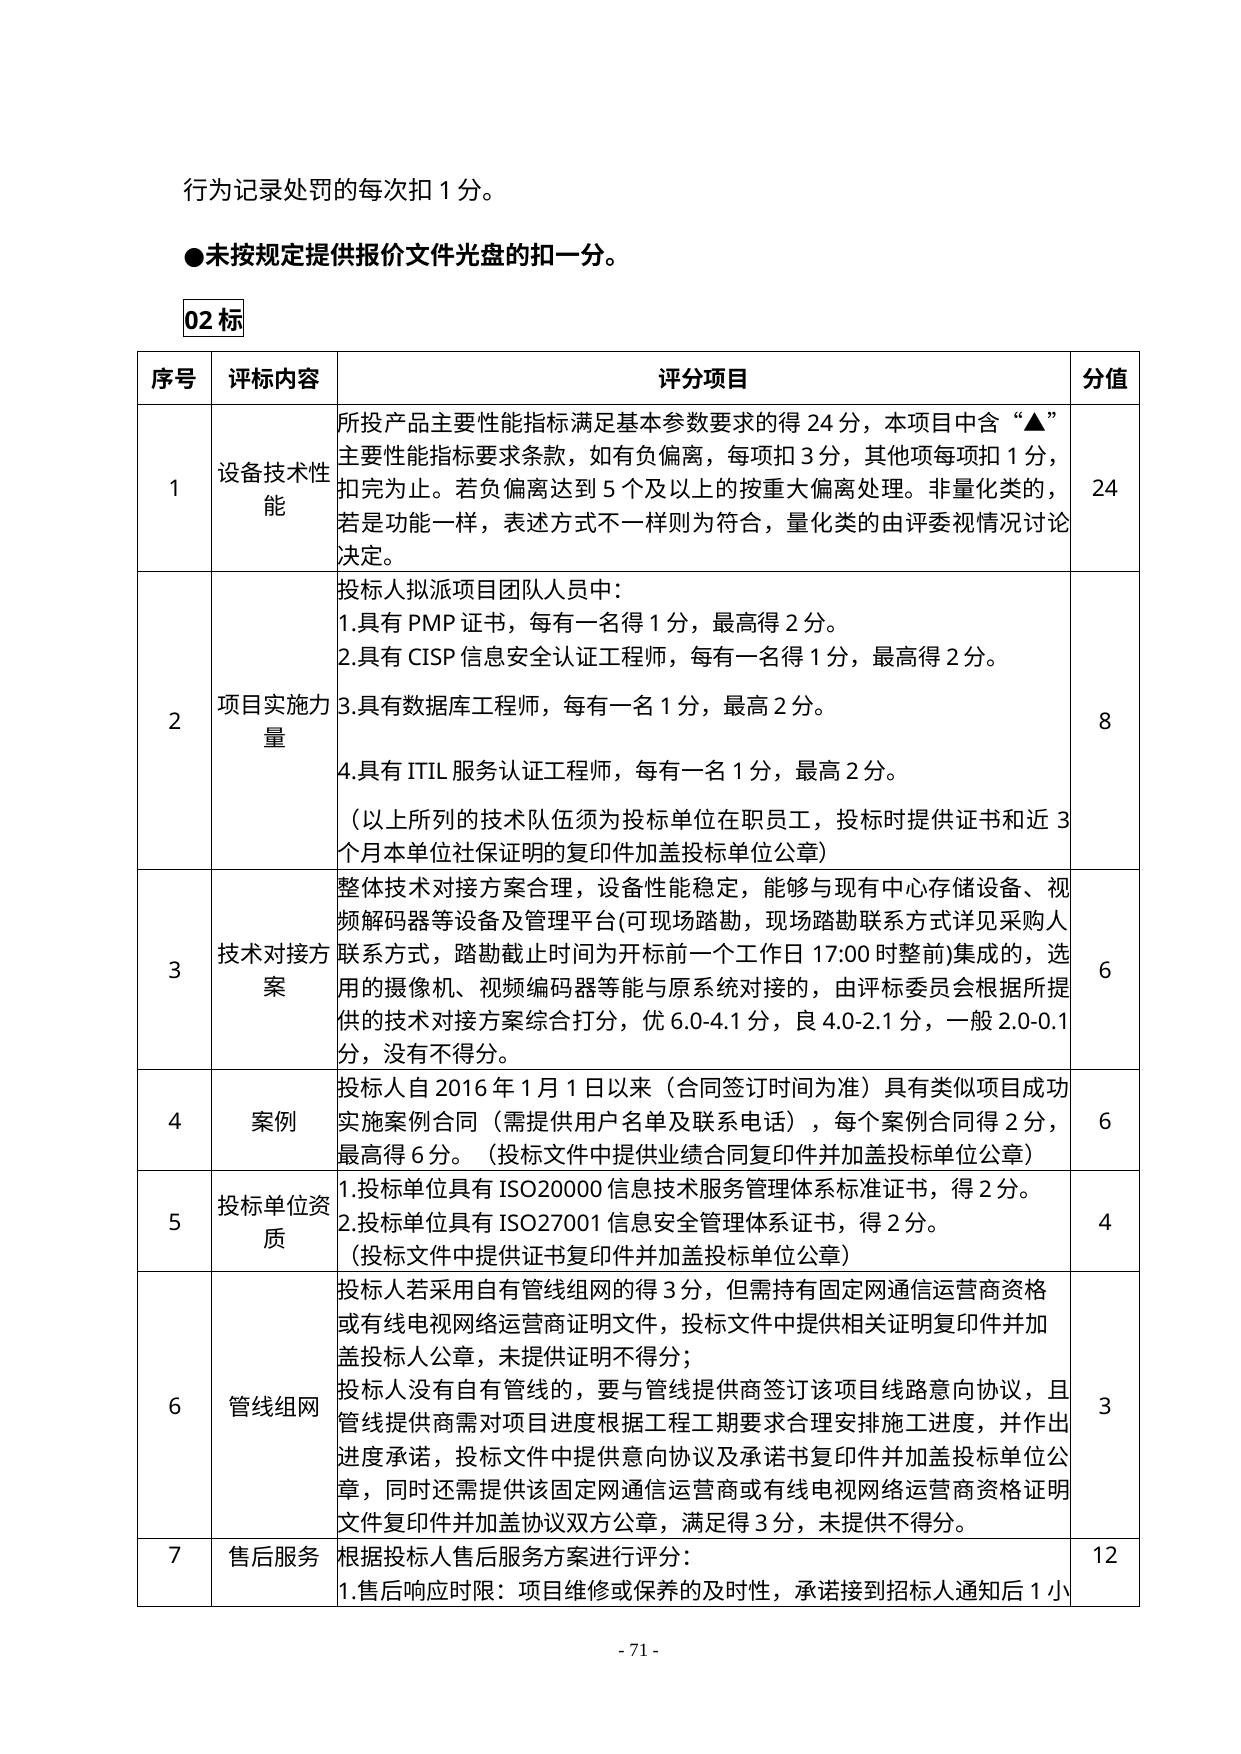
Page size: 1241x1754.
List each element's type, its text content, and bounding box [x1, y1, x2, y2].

text 02标 [183, 286, 1094, 351]
table_header 序号 [138, 352, 211, 403]
table_cell 投标人拟派项目团队人员中： 1.具有PMP证书，每有一名得1分，最高得2分。 2.具有CISP信息安全认证工程师，每有一名得1分，最高得2分。 3.具有数据库工程师，每有一名1分，最高2分。 4.具有ITIL服务认证工程师，每有一名1分，最高2分。 （以上所列的技术队伍须为投标单位在职员工，投标时提供证书和近3个月本单位社保证明的复印件加盖投标单位公章） [338, 572, 1070, 868]
table_cell 6 [138, 1272, 211, 1538]
text ●未按规定提供报价文件光盘的扣一分。 [183, 221, 1094, 286]
table_cell 6 [1071, 1070, 1139, 1170]
table_header 评标内容 [212, 352, 337, 403]
table_cell 1.投标单位具有ISO20000信息技术服务管理体系标准证书，得2分。 2.投标单位具有ISO27001信息安全管理体系证书，得2分。 （投标文件中提供证书复印件并加盖投标单位公章） [338, 1171, 1070, 1271]
table_cell 4 [1071, 1171, 1139, 1271]
table_cell 售后服务 [212, 1539, 337, 1606]
table_cell 所投产品主要性能指标满足基本参数要求的得24分，本项目中含“▲”主要性能指标要求条款，如有负偏离，每项扣3分，其他项每项扣1分，扣完为止。若负偏离达到5个及以上的按重大偏离处理。非量化类的，若是功能一样，表述方式不一样则为符合，量化类的由评委视情况讨论决定。 [338, 405, 1070, 571]
table_cell 投标人自2016年1月1日以来（合同签订时间为准）具有类似项目成功实施案例合同（需提供用户名单及联系电话），每个案例合同得2分，最高得6分。（投标文件中提供业绩合同复印件并加盖投标单位公章） [338, 1070, 1070, 1170]
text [183, 156, 1094, 221]
table_cell 6 [1071, 870, 1139, 1069]
table_cell 2 [138, 572, 211, 868]
table_cell 项目实施力量 [212, 572, 337, 868]
table_cell 12 [1071, 1539, 1139, 1606]
table_cell 5 [138, 1171, 211, 1271]
table_header 分值 [1071, 352, 1139, 403]
table_cell 管线组网 [212, 1272, 337, 1538]
table_cell 投标人若采用自有管线组网的得3分，但需持有固定网通信运营商资格或有线电视网络运营商证明文件，投标文件中提供相关证明复印件并加盖投标人公章，未提供证明不得分； 投标人没有自有管线的，要与管线提供商签订该项目线路意向协议，且管线提供商需对项目进度根据工程工期要求合理安排施工进度，并作出进度承诺，投标文件中提供意向协议及承诺书复印件并加盖投标单位公章，同时还需提供该固定网通信运营商或有线电视网络运营商资格证明文件复印件并加盖协议双方公章，满足得3分，未提供不得分。 [338, 1272, 1070, 1538]
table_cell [338, 1539, 1070, 1606]
table_header 评分项目 [338, 352, 1070, 403]
table_cell 案例 [212, 1070, 337, 1170]
table_cell 24 [1071, 405, 1139, 571]
table_cell 整体技术对接方案合理，设备性能稳定，能够与现有中心存储设备、视频解码器等设备及管理平台(可现场踏勘，现场踏勘联系方式详见采购人联系方式，踏勘截止时间为开标前一个工作日17:00时整前)集成的，选用的摄像机、视频编码器等能与原系统对接的，由评标委员会根据所提供的技术对接方案综合打分，优6.0-4.1分，良4.0-2.1分，一般2.0-0.1分，没有不得分。 [338, 870, 1070, 1069]
table_cell 8 [1071, 572, 1139, 868]
table_cell 1 [138, 405, 211, 571]
table_cell 7 [138, 1539, 211, 1606]
table_cell 技术对接方案 [212, 870, 337, 1069]
table_cell 投标单位资质 [212, 1171, 337, 1271]
table_cell 3 [1071, 1272, 1139, 1538]
table_cell 3 [138, 870, 211, 1069]
table_cell 设备技术性能 [212, 405, 337, 571]
table_cell 4 [138, 1070, 211, 1170]
